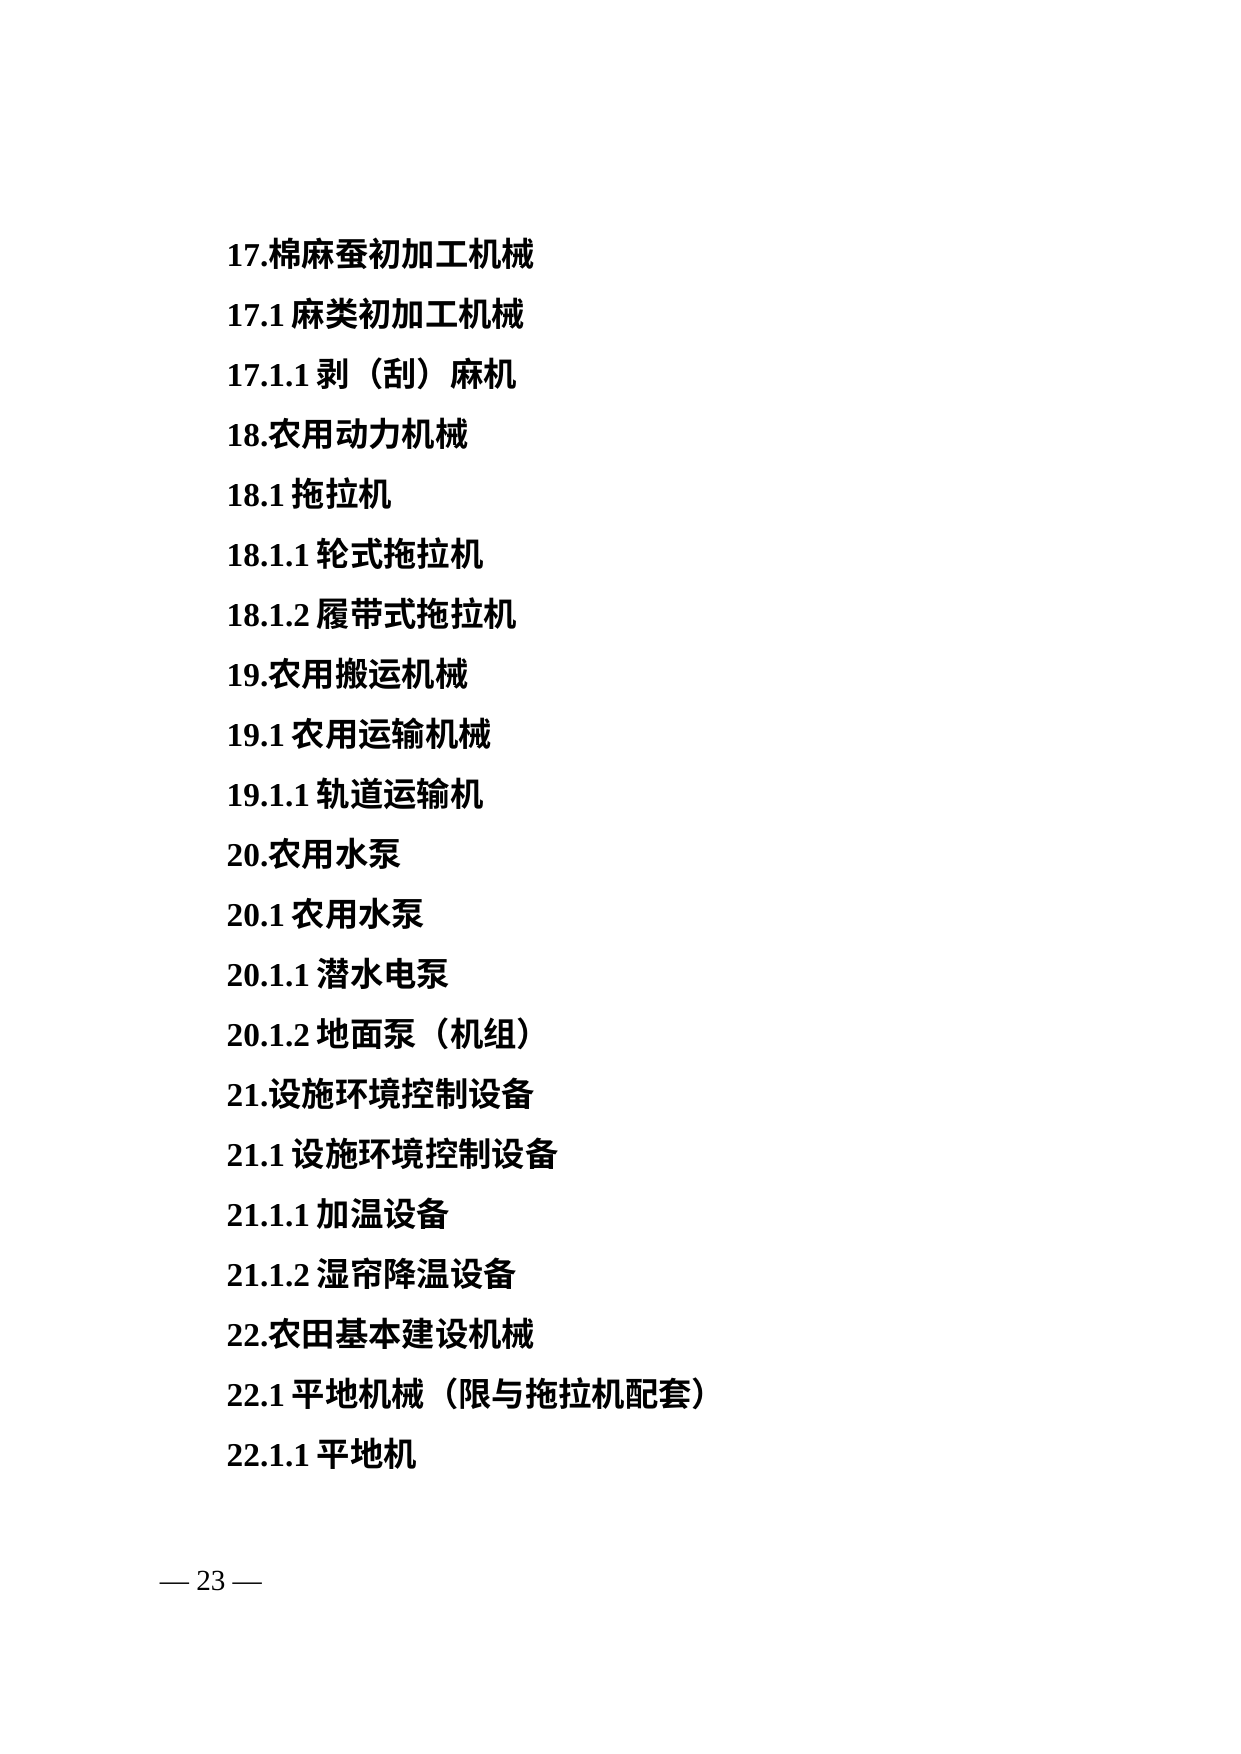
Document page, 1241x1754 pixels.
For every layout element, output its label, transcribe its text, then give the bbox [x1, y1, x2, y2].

text 19.农用搬运机械 [159, 638, 1081, 698]
text 21.1.2湿帘降温设备 [159, 1238, 1081, 1298]
text 20.农用水泵 [159, 818, 1081, 878]
text 19.1.1轨道运输机 [159, 758, 1081, 818]
text 22.1.1平地机 [159, 1418, 1081, 1478]
text 21.1设施环境控制设备 [159, 1118, 1081, 1178]
text 22.农田基本建设机械 [159, 1298, 1081, 1358]
text 18.1拖拉机 [159, 458, 1081, 518]
text 21.设施环境控制设备 [159, 1058, 1081, 1118]
text 17.1.1剥（刮）麻机 [159, 338, 1081, 398]
text 20.1.2地面泵（机组） [159, 998, 1081, 1058]
text 18.1.2履带式拖拉机 [159, 578, 1081, 638]
text 21.1.1加温设备 [159, 1178, 1081, 1238]
text 20.1农用水泵 [159, 878, 1081, 938]
text 19.1农用运输机械 [159, 698, 1081, 758]
text 22.1平地机械（限与拖拉机配套） [159, 1358, 1081, 1418]
text 17.1麻类初加工机械 [159, 278, 1081, 338]
text 20.1.1潜水电泵 [159, 938, 1081, 998]
text 17.棉麻蚕初加工机械 [159, 218, 1081, 278]
text 18.农用动力机械 [159, 398, 1081, 458]
text 18.1.1轮式拖拉机 [159, 518, 1081, 578]
